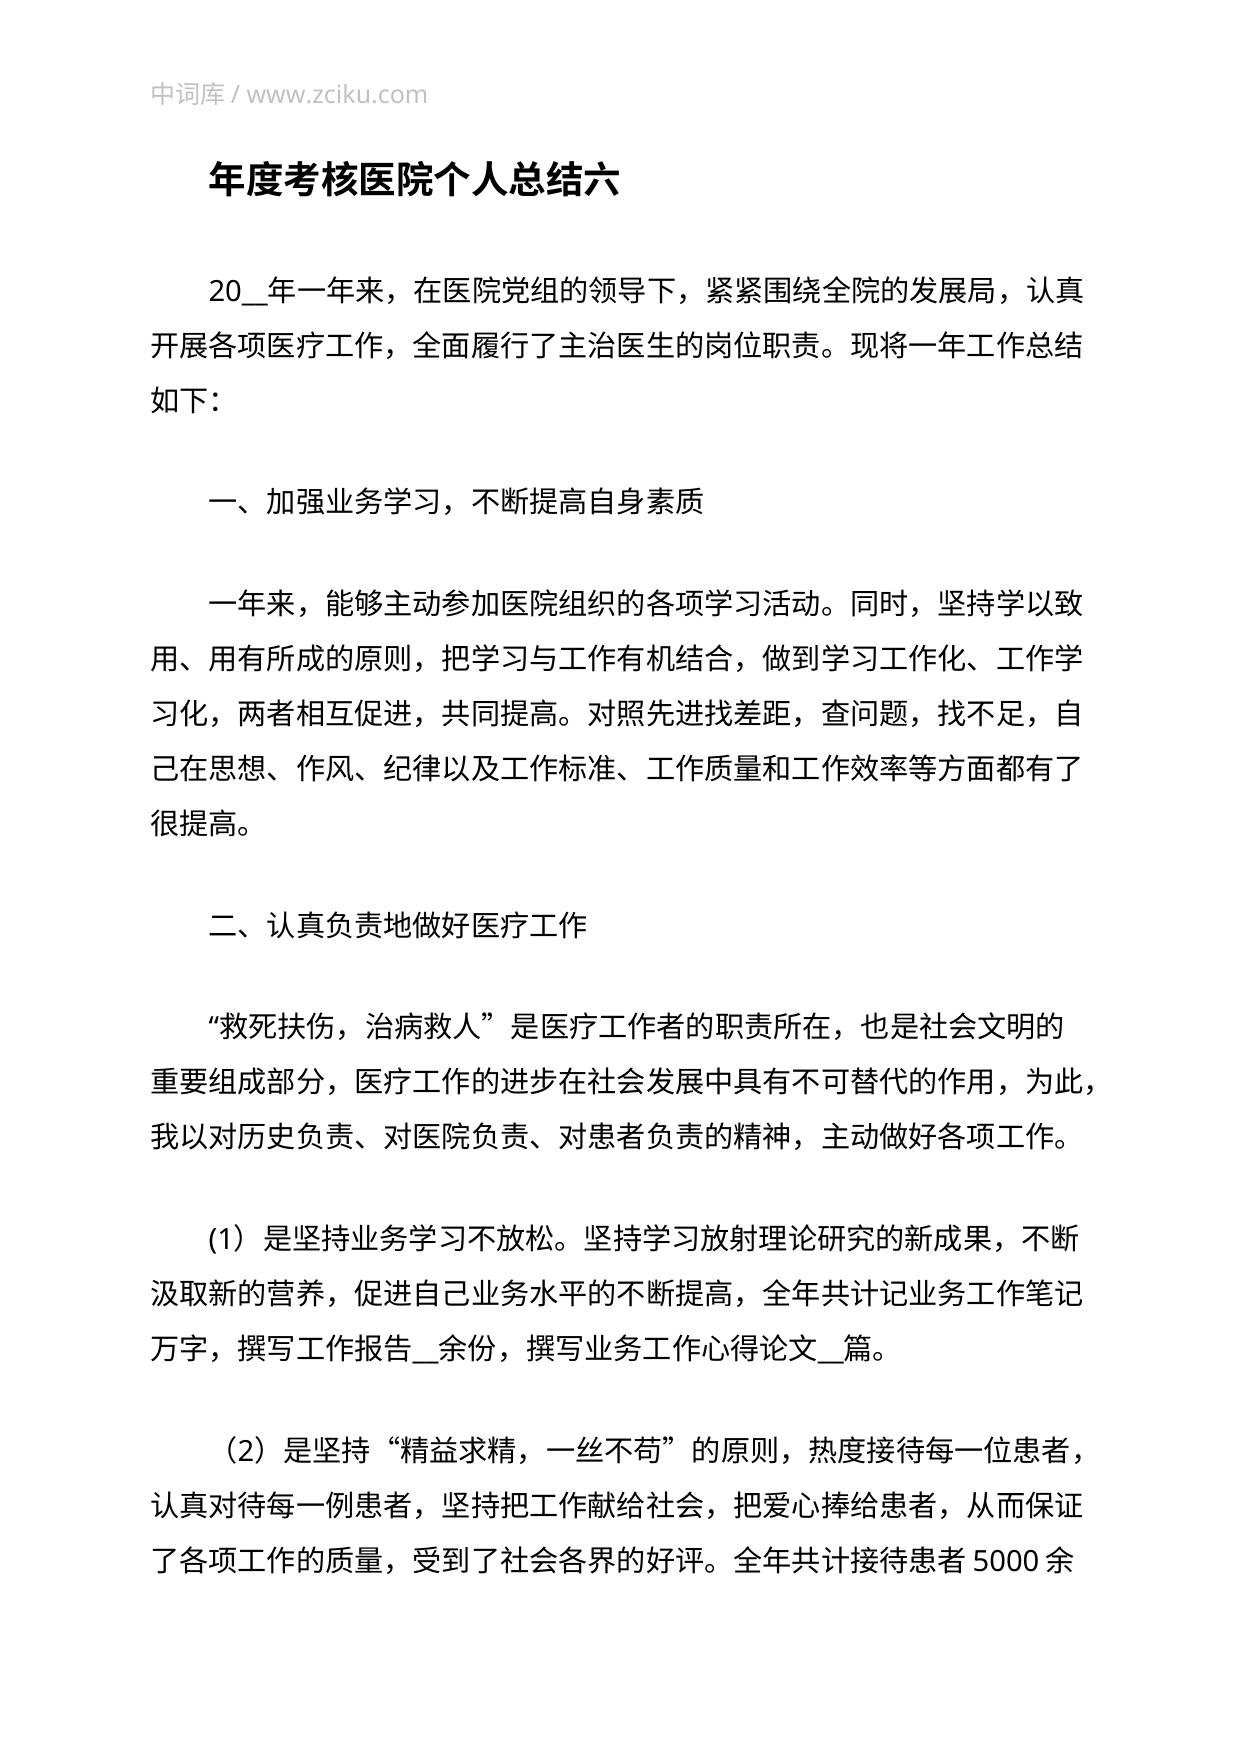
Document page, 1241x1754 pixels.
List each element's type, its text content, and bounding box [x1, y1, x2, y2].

text 年度考核医院个人总结六 [150, 150, 1090, 204]
text 二、认真负责地做好医疗工作 [150, 902, 1090, 944]
text 一、加强业务学习，不断提高自身素质 [150, 479, 1090, 521]
text “救死扶伤，治病救人”是医疗工作者的职责所在，也是社会文明的重要组成部分，医疗工作的进步在社会发展中具有不可替代的作用，为此，我以对历史负责、对医院负责、对患者负责的精神，主动做好各项工作。 [150, 1004, 1090, 1156]
text 20__年一年来，在医院党组的领导下，紧紧围绕全院的发展局，认真开展各项医疗工作，全面履行了主治医生的岗位职责。现将一年工作总结如下： [150, 267, 1090, 419]
text (1）是坚持业务学习不放松。坚持学习放射理论研究的新成果，不断汲取新的营养，促进自己业务水平的不断提高，全年共计记业务工作笔记万字，撰写工作报告__余份，撰写业务工作心得论文__篇。 [150, 1216, 1090, 1368]
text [150, 1427, 1090, 1580]
text 一年来，能够主动参加医院组织的各项学习活动。同时，坚持学以致用、用有所成的原则，把学习与工作有机结合，做到学习工作化、工作学习化，两者相互促进，共同提高。对照先进找差距，查问题，找不足，自己在思想、作风、纪律以及工作标准、工作质量和工作效率等方面都有了很提高。 [150, 581, 1090, 843]
